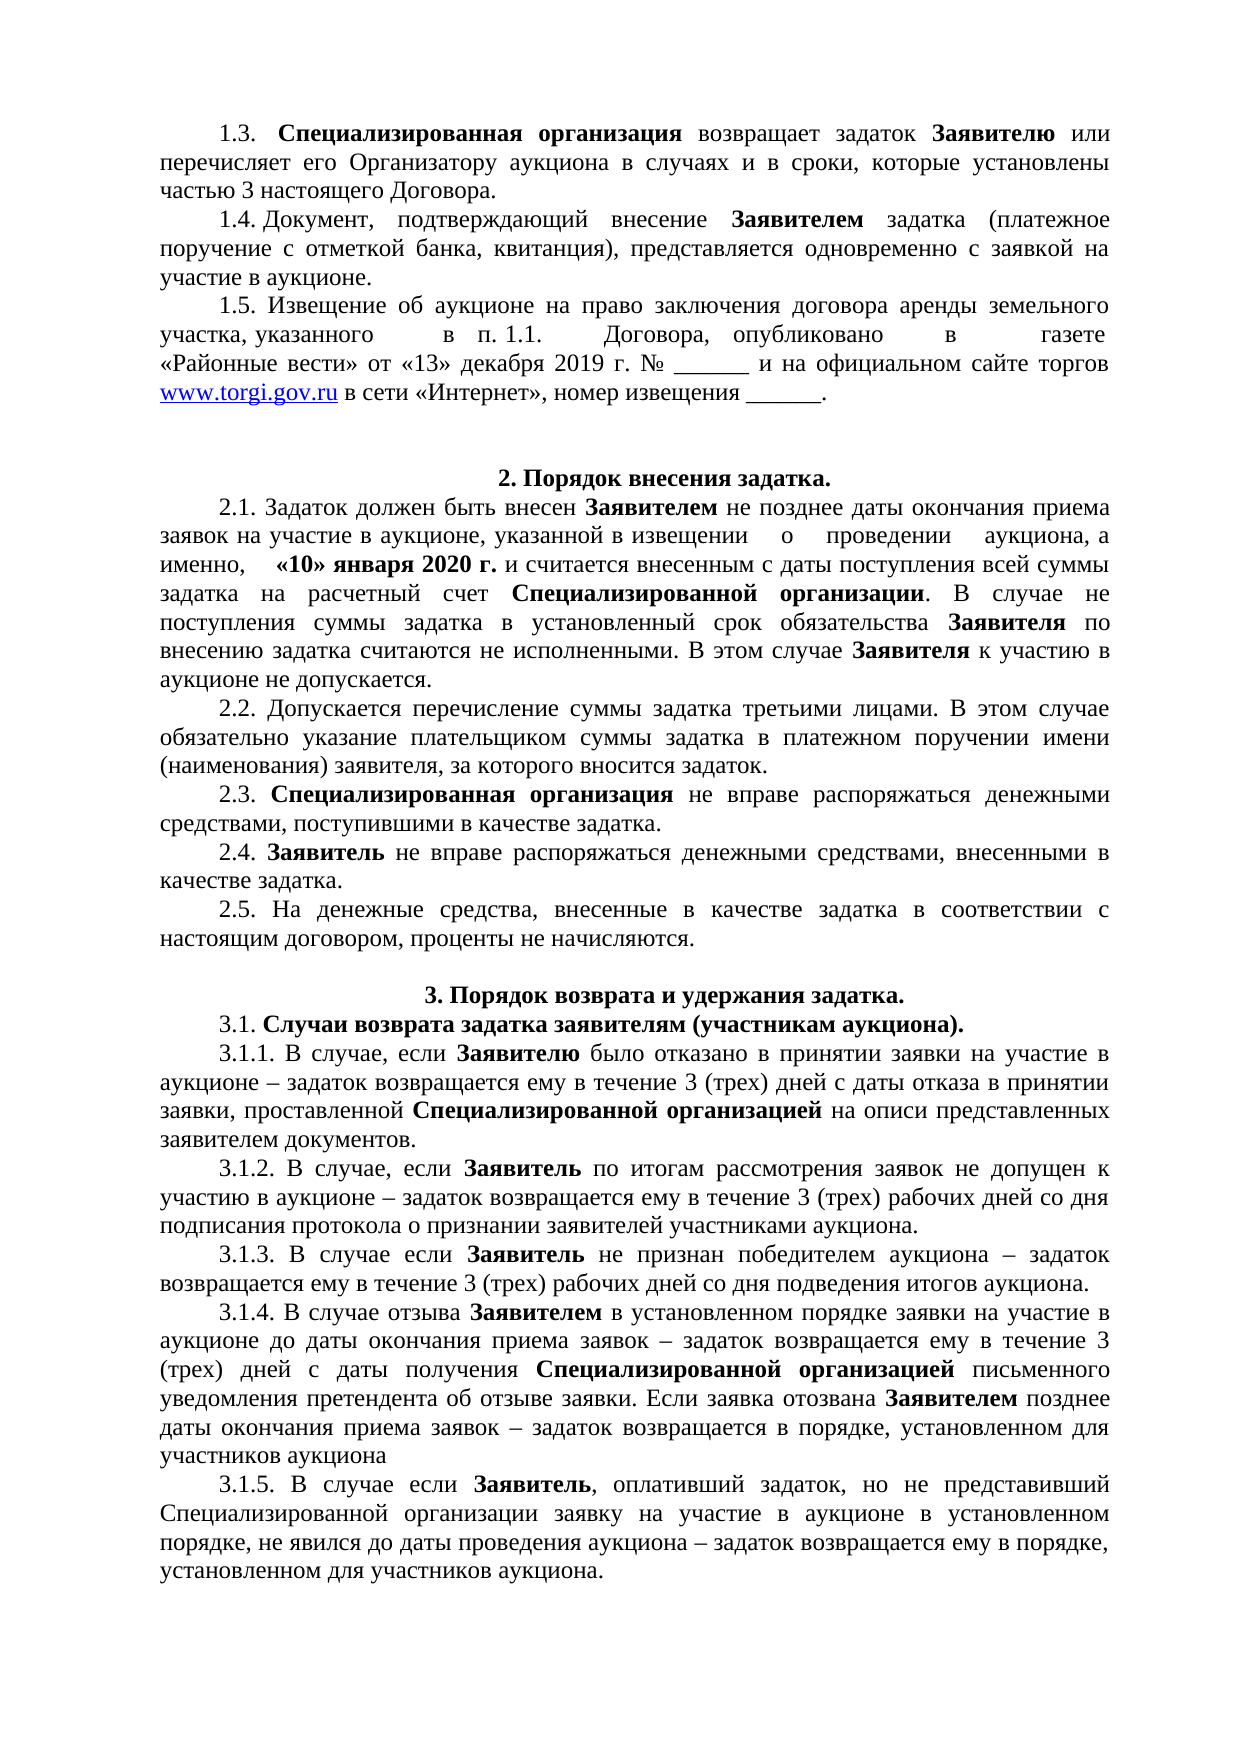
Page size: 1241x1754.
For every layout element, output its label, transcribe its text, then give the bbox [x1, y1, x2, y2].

text 3. Порядок возврата и удержания задатка. [159, 981, 1110, 1009]
list Специализированная организация возвращает задаток Заявителю или перечисляет его Организатору аукциона в случаях и в сроки, которые установлены частью 3 настоящего Договора. [159, 118, 1110, 204]
text 2.5. На денежные средства, внесенные в качестве задатка в соответствии с настоящим договором, проценты не начисляются. [159, 894, 1110, 952]
text 3.1.1. В случае, если Заявителю было отказано в принятии заявки на участие в аукционе – задаток возвращается ему в течение 3 (трех) дней с даты отказа в принятии заявки, проставленной Специализированной организацией на описи представленных заявителем документов. [159, 1038, 1110, 1153]
text 3.1.5. В случае если Заявитель, оплативший задаток, но не представивший Специализированной организации заявку на участие в аукционе в установленном порядке, не явился до даты проведения аукциона – задаток возвращается ему в порядке, установленном для участников аукциона. [159, 1469, 1110, 1584]
text 2.1. Задаток должен быть внесен Заявителем не позднее даты окончания приема заявок на участие в аукционе, указанной в извещении о проведении аукциона, а именно, «10» января 2020 г. и считается внесенным с даты поступления всей суммы задатка на расчетный счет Специализированной организации. В случае не поступления суммы задатка в установленный срок обязательства Заявителя по внесению задатка считаются не исполненными. В этом случае Заявителя к участию в аукционе не допускается. [159, 492, 1110, 693]
text 2.2. Допускается перечисление суммы задатка третьими лицами. В этом случае обязательно указание плательщиком суммы задатка в платежном поручении имени (наименования) заявителя, за которого вносится задаток. [159, 693, 1110, 779]
text 3.1. Случаи возврата задатка заявителям (участникам аукциона). [159, 1009, 1110, 1038]
text 2.4. Заявитель не вправе распоряжаться денежными средствами, внесенными в качестве задатка. [159, 837, 1110, 894]
text 1.5. Извещение об аукционе на право заключения договора аренды земельного участка, указанного в п. 1.1. Договора, опубликовано в газете «Районные вести» от «13» декабря 2019 г. № ______ и на официальном сайте торгов www.torgi.gov.ru в сети «Интернет», номер извещения ______. [159, 291, 1110, 406]
text 3.1.3. В случае если Заявитель не признан победителем аукциона – задаток возвращается ему в течение 3 (трех) рабочих дней со дня подведения итогов аукциона. [159, 1239, 1110, 1297]
list Документ, подтверждающий внесение Заявителем задатка (платежное поручение с отметкой банка, квитанция), представляется одновременно с заявкой на участие в аукционе. [159, 204, 1110, 291]
text 2. Порядок внесения задатка. [159, 463, 1110, 492]
text 2.3. Специализированная организация не вправе распоряжаться денежными средствами, поступившими в качестве задатка. [159, 779, 1110, 837]
text 3.1.4. В случае отзыва Заявителем в установленном порядке заявки на участие в аукционе до даты окончания приема заявок – задаток возвращается ему в течение 3 (трех) дней с даты получения Специализированной организацией письменного уведомления претендента об отзыве заявки. Если заявка отозвана Заявителем позднее даты окончания приема заявок – задаток возвращается в порядке, установленном для участников аукциона [159, 1297, 1110, 1469]
text 3.1.2. В случае, если Заявитель по итогам рассмотрения заявок не допущен к участию в аукционе – задаток возвращается ему в течение 3 (трех) рабочих дней со дня подписания протокола о признании заявителей участниками аукциона. [159, 1153, 1110, 1239]
